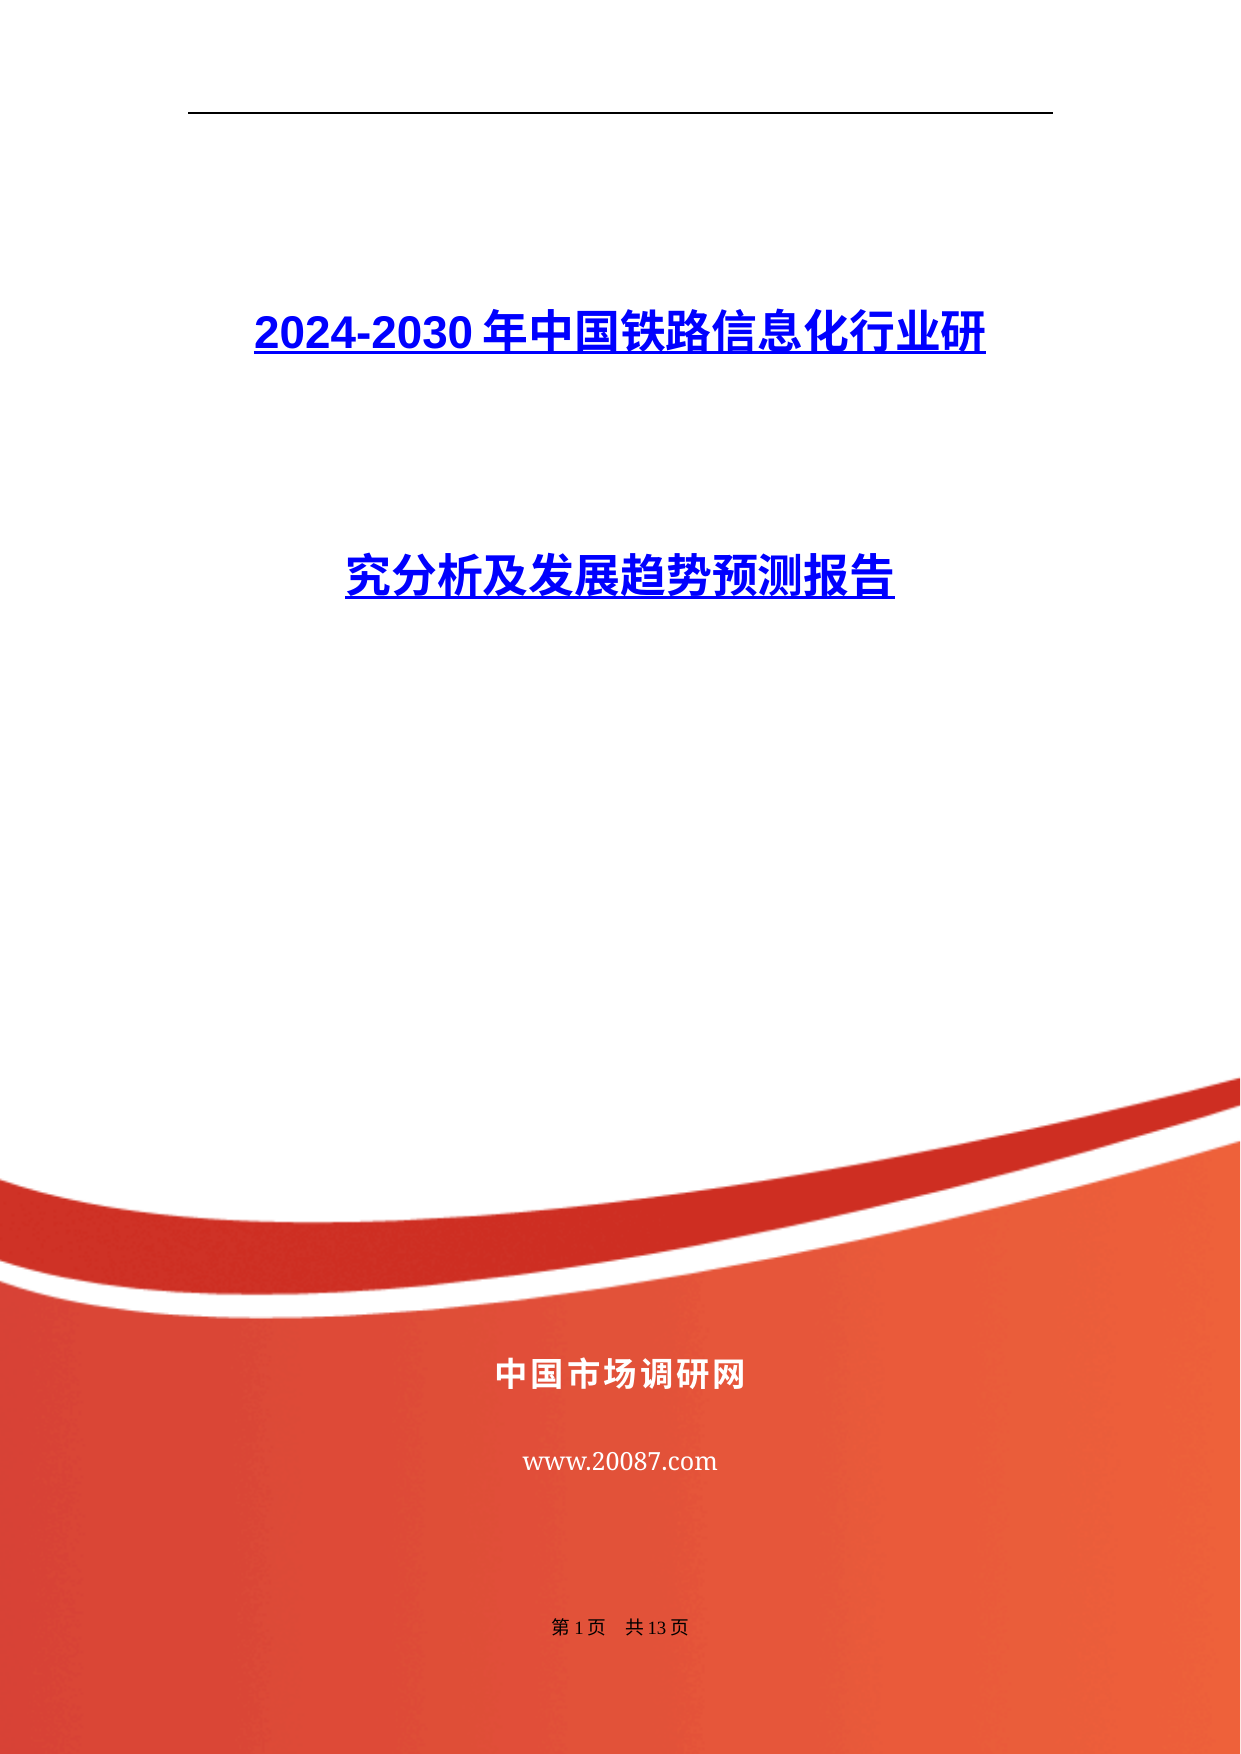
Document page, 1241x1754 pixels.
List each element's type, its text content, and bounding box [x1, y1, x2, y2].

subtitle 中国市场调研网 [187, 1339, 1053, 1404]
table_header 2024-2030年中国铁路信息化行业研究分析及发展趋势预测报告 [188, 207, 1053, 773]
picture [0, 1006, 1241, 1754]
text www.20087.com [187, 1428, 1053, 1493]
